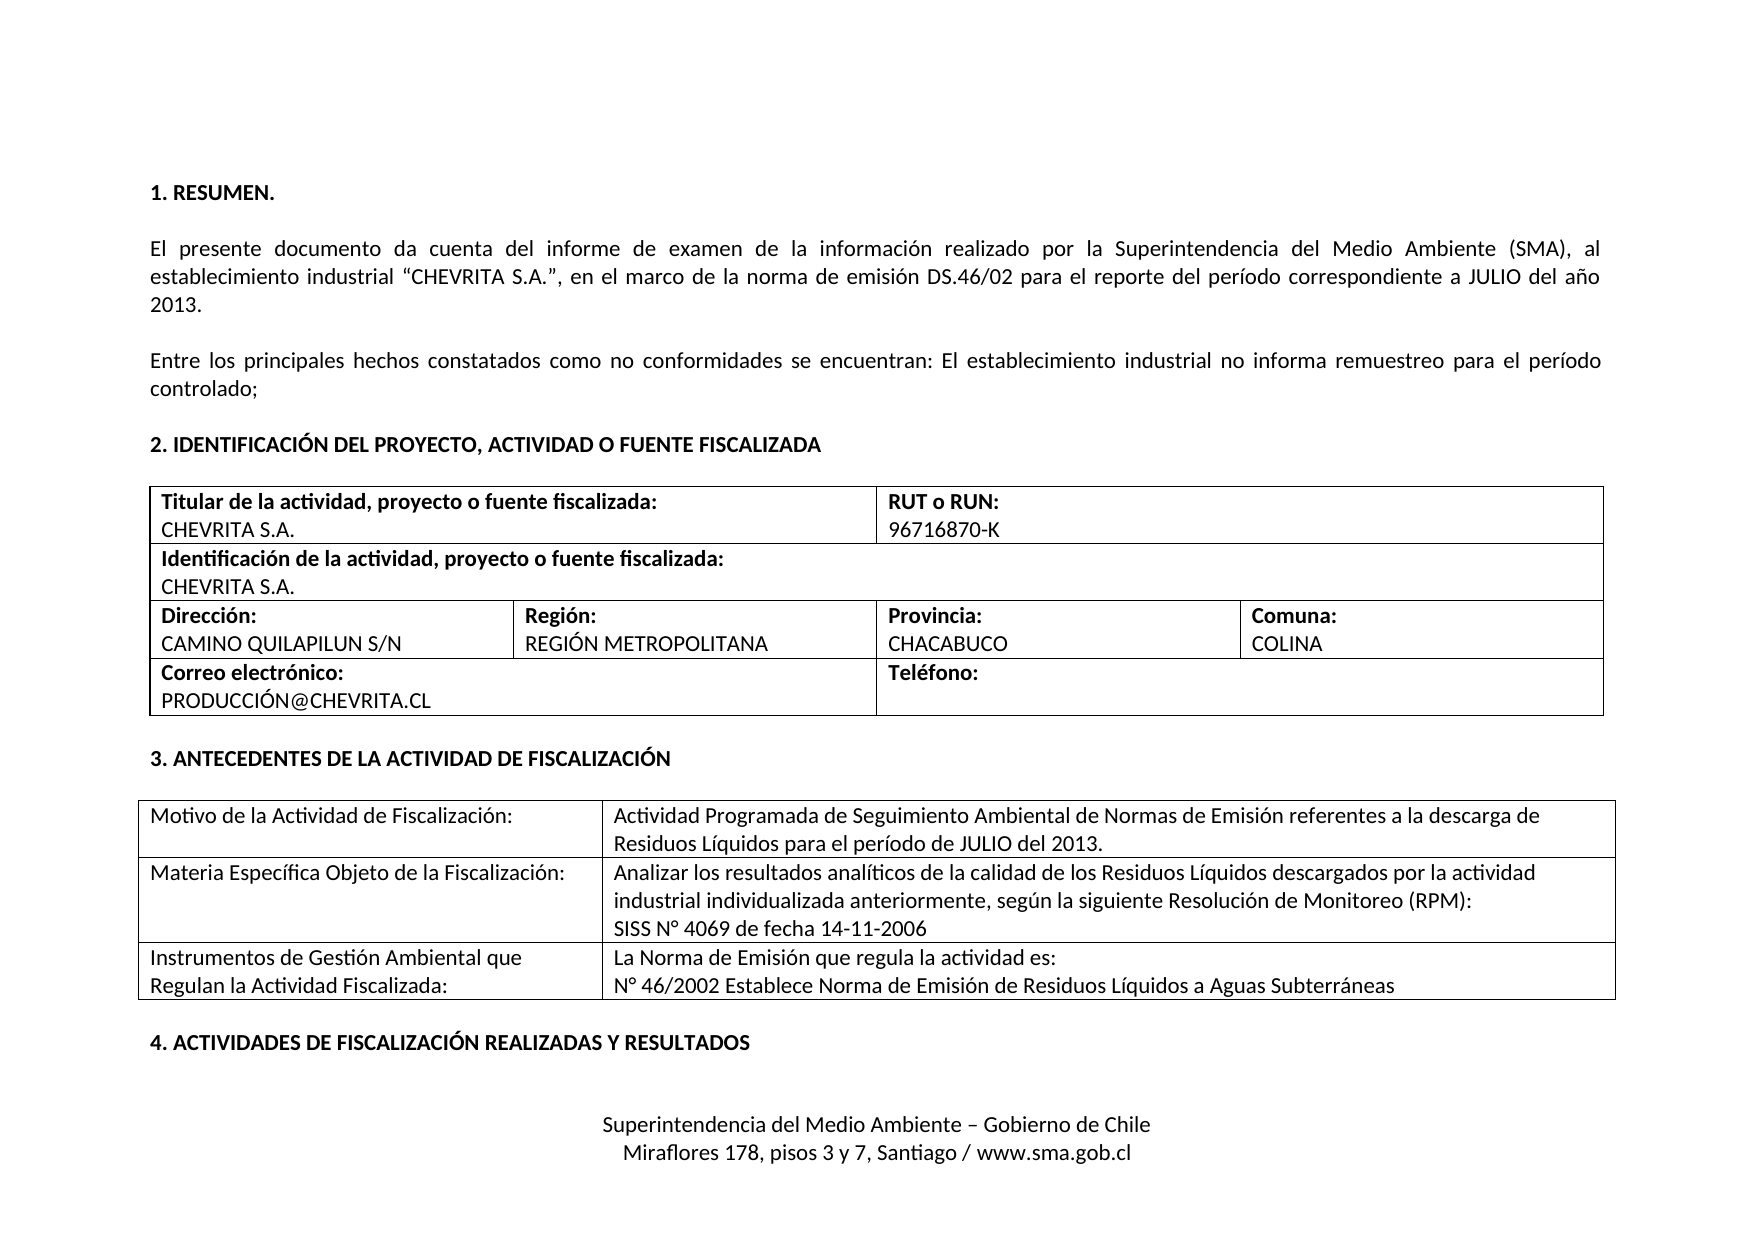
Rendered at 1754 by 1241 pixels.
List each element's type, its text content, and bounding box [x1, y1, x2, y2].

table_cell Analizar los resultados analíticos de la calidad de los Residuos Líquidos descargados por la actividad industrial individualizada anteriormente, según la siguiente Resolución de Monitoreo (RPM): SISS N° 4069 de fecha 14-11-2006 [603, 858, 1615, 942]
text 1. RESUMEN. [150, 150, 1604, 206]
text 4. ACTIVIDADES DE FISCALIZACIÓN REALIZADAS Y RESULTADOS [150, 1000, 1604, 1056]
table_cell Correo electrónico: PRODUCCIÓN@CHEVRITA.CL [151, 659, 876, 714]
table_cell La Norma de Emisión que regula la actividad es: N° 46/2002 Establece Norma de Emisión de Residuos Líquidos a Aguas Subterráneas [603, 943, 1615, 999]
table_cell Comuna: COLINA [1241, 601, 1603, 657]
table_header Actividad Programada de Seguimiento Ambiental de Normas de Emisión referentes a la descarga de Residuos Líquidos para el período de JULIO del 2013. [603, 801, 1615, 857]
table_cell Región: REGIÓN METROPOLITANA [514, 601, 876, 657]
table_header Motivo de la Actividad de Fiscalización: [139, 801, 602, 857]
table_cell Materia Específica Objeto de la Fiscalización: [139, 858, 602, 942]
table_header RUT o RUN: 96716870-K [877, 487, 1603, 543]
table_cell Dirección: CAMINO QUILAPILUN S/N [151, 601, 513, 657]
table_cell Provincia: CHACABUCO [877, 601, 1240, 657]
text 3. ANTECEDENTES DE LA ACTIVIDAD DE FISCALIZACIÓN [150, 716, 1604, 772]
table_cell Teléfono: [877, 659, 1603, 714]
text Entre los principales hechos constatados como no conformidades se encuentran: El establecimiento industrial no informa remuestreo para el período controlado; [150, 318, 1604, 402]
table_cell Identificación de la actividad, proyecto o fuente fiscalizada: CHEVRITA S.A. [151, 544, 1603, 600]
text El presente documento da cuenta del informe de examen de la información realizado por la Superintendencia del Medio Ambiente (SMA), al establecimiento industrial “CHEVRITA S.A.”, en el marco de la norma de emisión DS.46/02 para el reporte del período correspondiente a JULIO del año 2013. [150, 206, 1604, 318]
table_header Titular de la actividad, proyecto o fuente fiscalizada: CHEVRITA S.A. [151, 487, 876, 543]
text 2. IDENTIFICACIÓN DEL PROYECTO, ACTIVIDAD O FUENTE FISCALIZADA [150, 402, 1604, 458]
table_cell Instrumentos de Gestión Ambiental que Regulan la Actividad Fiscalizada: [139, 943, 602, 999]
